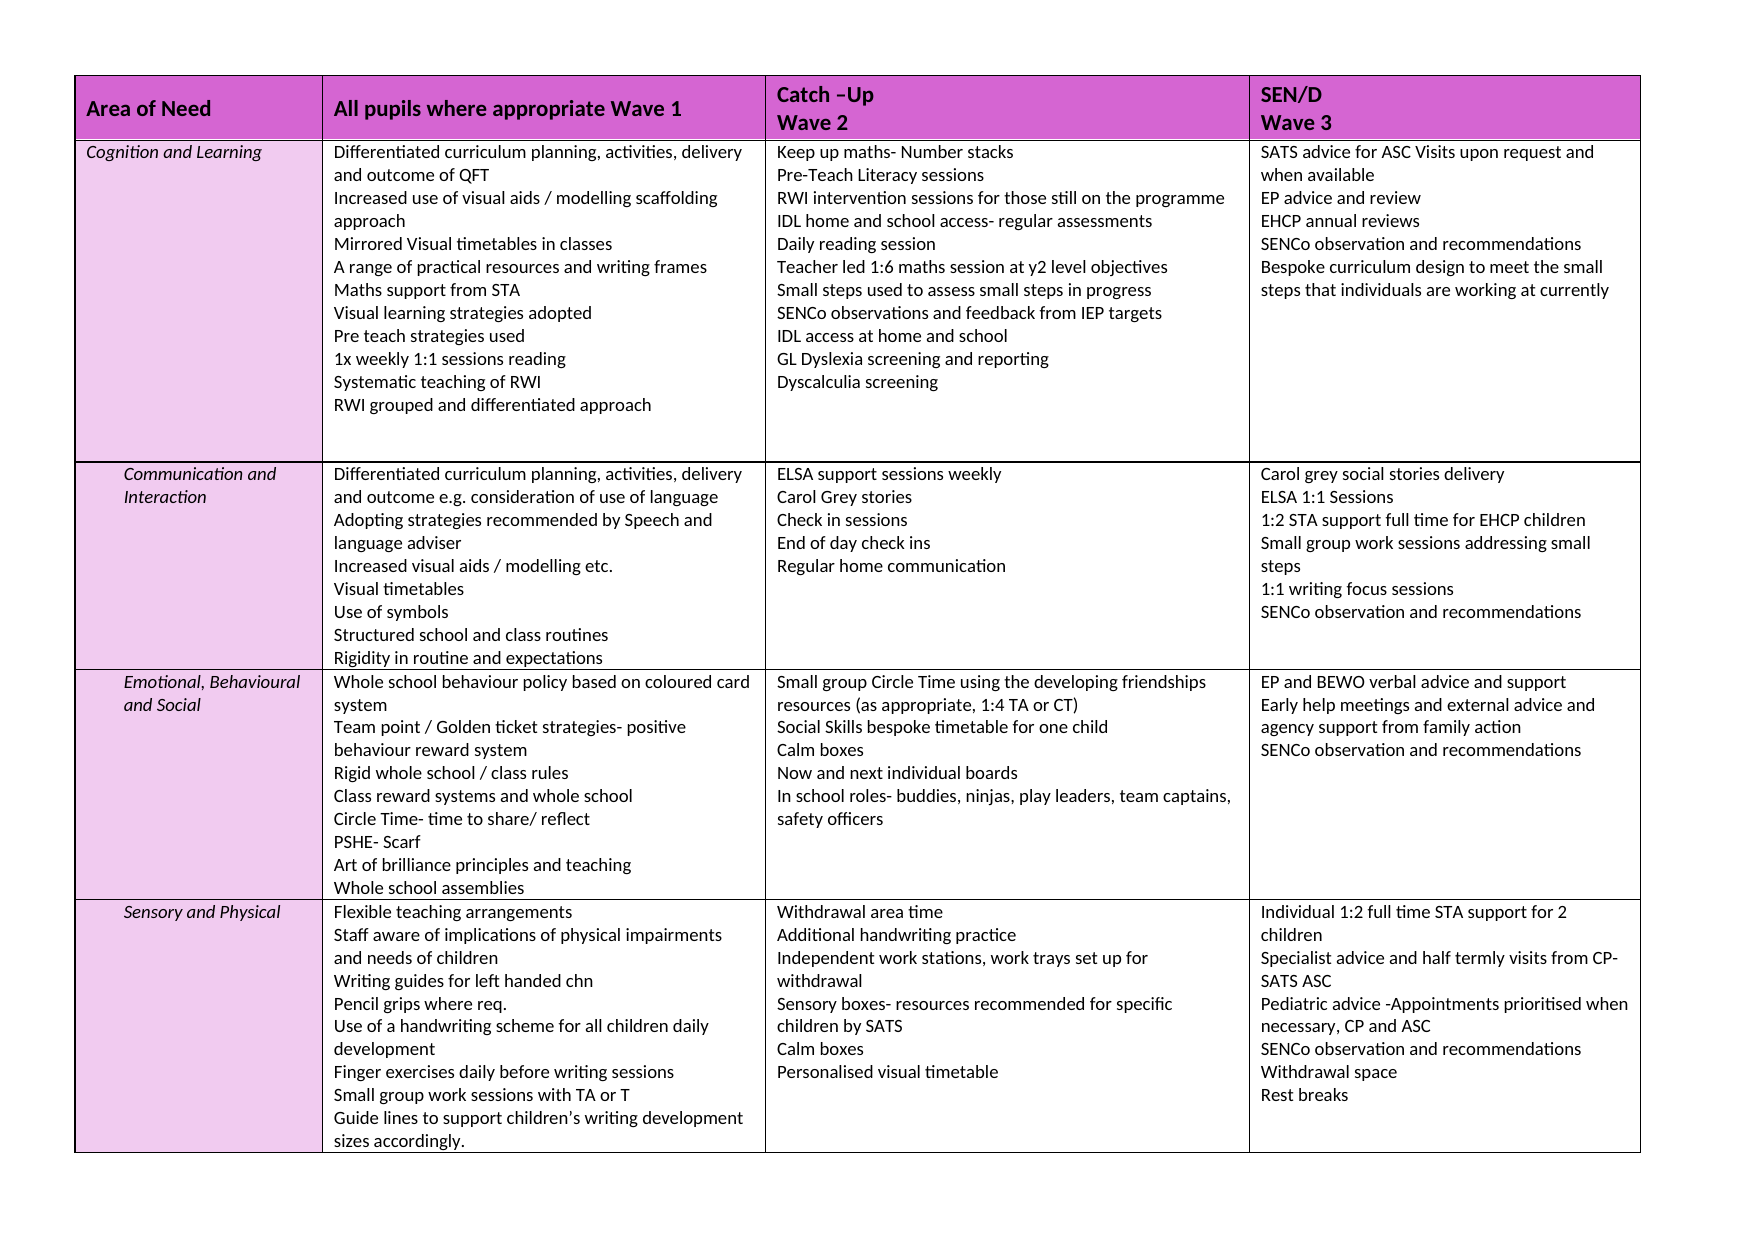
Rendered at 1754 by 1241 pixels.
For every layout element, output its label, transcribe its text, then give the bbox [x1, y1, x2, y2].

table_cell Area of Need [76, 76, 322, 139]
table_cell EP and BEWO verbal advice and support Early help meetings and external advice and agency support from family action SENCo observation and recommendations [1250, 670, 1640, 899]
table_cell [323, 900, 765, 1152]
table_cell Cognition and Learning [76, 141, 322, 461]
table_cell Keep up maths- Number stacks Pre-Teach Literacy sessions RWI intervention sessions for those still on the programme IDL home and school access- regular assessments Daily reading session Teacher led 1:6 maths session at y2 level objectives Small steps used to assess small steps in progress SENCo observations and feedback from IEP targets IDL access at home and school GL Dyslexia screening and reporting Dyscalculia screening [766, 141, 1249, 461]
table_cell Emotional, Behavioural and Social [76, 670, 322, 899]
table_cell Differentiated curriculum planning, activities, delivery and outcome of QFT Increased use of visual aids / modelling scaffolding approach Mirrored Visual timetables in classes A range of practical resources and writing frames Maths support from STA Visual learning strategies adopted Pre teach strategies used 1x weekly 1:1 sessions reading Systematic teaching of RWI RWI grouped and differentiated approach [323, 141, 765, 461]
table_cell Carol grey social stories delivery ELSA 1:1 Sessions 1:2 STA support full time for EHCP children Small group work sessions addressing small steps 1:1 writing focus sessions SENCo observation and recommendations [1250, 463, 1640, 669]
table_cell Catch –Up Wave 2 [766, 76, 1249, 139]
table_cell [76, 900, 322, 1152]
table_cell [1250, 900, 1640, 1152]
table_cell Communication and Interaction [76, 463, 322, 669]
table_cell Small group Circle Time using the developing friendships resources (as appropriate, 1:4 TA or CT) Social Skills bespoke timetable for one child Calm boxes Now and next individual boards In school roles- buddies, ninjas, play leaders, team captains, safety officers [766, 670, 1249, 899]
table_cell Whole school behaviour policy based on coloured card system Team point / Golden ticket strategies- positive behaviour reward system Rigid whole school / class rules Class reward systems and whole school Circle Time- time to share/ reflect PSHE- Scarf Art of brilliance principles and teaching Whole school assemblies [323, 670, 765, 899]
table_cell Differentiated curriculum planning, activities, delivery and outcome e.g. consideration of use of language Adopting strategies recommended by Speech and language adviser Increased visual aids / modelling etc. Visual timetables Use of symbols Structured school and class routines Rigidity in routine and expectations [323, 463, 765, 669]
table_cell SEN/D Wave 3 [1250, 76, 1640, 139]
table_cell ELSA support sessions weekly Carol Grey stories Check in sessions End of day check ins Regular home communication [766, 463, 1249, 669]
table_cell SATS advice for ASC Visits upon request and when available EP advice and review EHCP annual reviews SENCo observation and recommendations Bespoke curriculum design to meet the small steps that individuals are working at currently [1250, 141, 1640, 461]
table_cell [766, 900, 1249, 1152]
table_cell All pupils where appropriate Wave 1 [323, 76, 765, 139]
